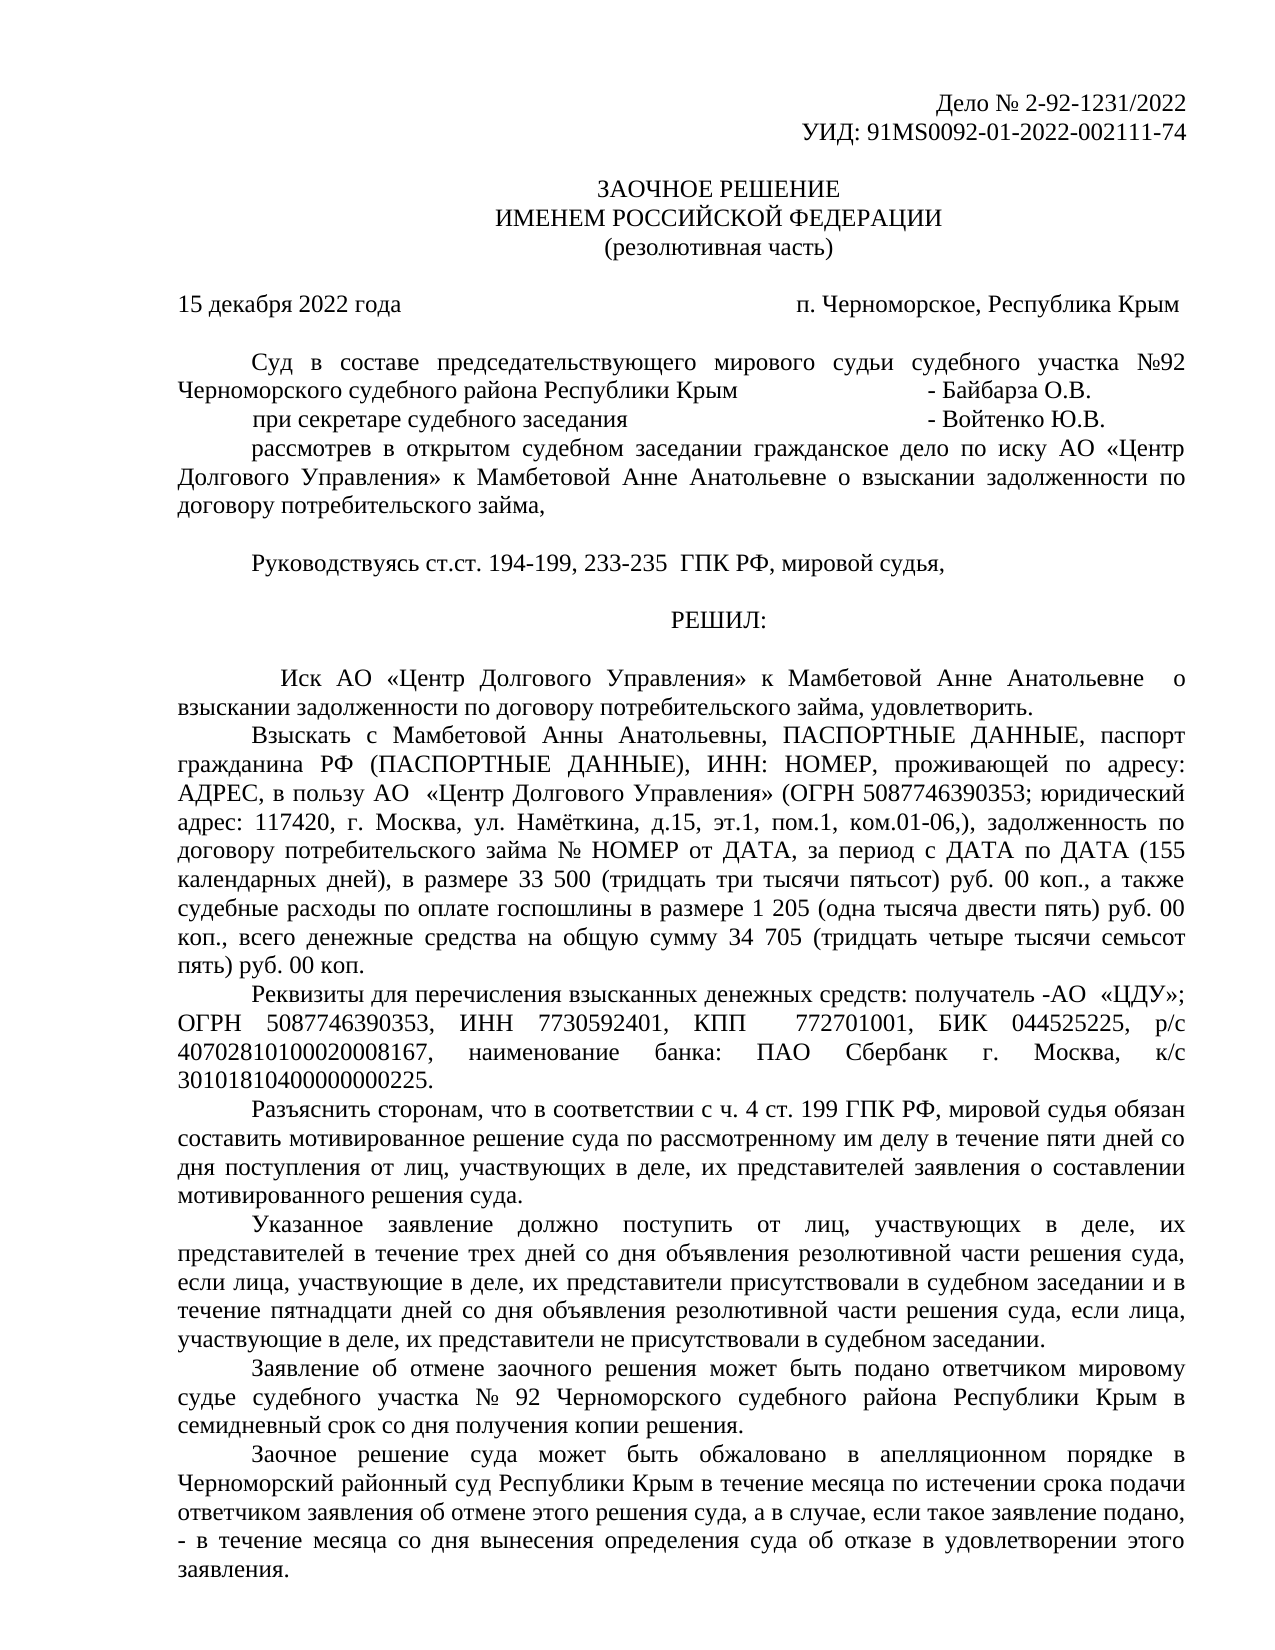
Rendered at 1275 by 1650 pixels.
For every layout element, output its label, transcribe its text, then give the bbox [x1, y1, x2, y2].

text рассмотрев в открытом судебном заседании гражданское дело по иску АО «Центр Долгового Управления» к Мамбетовой Анне Анатольевне о взыскании задолженности по договору потребительского займа, [177, 433, 1186, 519]
text УИД: 91МS0092-01-2022-002111-74 [177, 117, 1186, 145]
text Заочное решение суда может быть обжаловано в апелляционном порядке в Черноморский районный суд Республики Крым в течение месяца по истечении срока подачи ответчиком заявления об отмене этого решения суда, а в случае, если такое заявление подано, - в течение месяца со дня вынесения определения суда об отказе в удовлетворении этого заявления. [177, 1439, 1186, 1583]
text при секретаре судебного заседания - Войтенко Ю.В. [177, 404, 1186, 433]
text Дело № 2-92-1231/2022 [177, 88, 1186, 117]
text ЗАОЧНОЕ РЕШЕНИЕ [177, 174, 1186, 203]
text Иск АО «Центр Долгового Управления» к Мамбетовой Анне Анатольевне о взыскании задолженности по договору потребительского займа, удовлетворить. [177, 663, 1186, 720]
text Руководствуясь ст.ст. 194-199, 233-235 ГПК РФ, мировой судья, [177, 548, 1186, 577]
text Заявление об отмене заочного решения может быть подано ответчиком мировому судье судебного участка № 92 Черноморского судебного района Республики Крым в семидневный срок со дня получения копии решения. [177, 1353, 1186, 1439]
text Разъяснить сторонам, что в соответствии с ч. 4 ст. 199 ГПК РФ, мировой судья обязан составить мотивированное решение суда по рассмотренному им делу в течение пяти дней со дня поступления от лиц, участвующих в деле, их представителей заявления о составлении мотивированного решения суда. [177, 1094, 1186, 1209]
text РЕШИЛ: [177, 605, 1186, 634]
text ИМЕНЕМ РОССИЙСКОЙ ФЕДЕРАЦИИ [177, 203, 1186, 232]
text Указанное заявление должно поступить от лиц, участвующих в деле, их представителей в течение трех дней со дня объявления резолютивной части решения суда, если лица, участвующие в деле, их представители присутствовали в судебном заседании и в течение пятнадцати дней со дня объявления резолютивной части решения суда, если лица, участвующие в деле, их представители не присутствовали в судебном заседании. [177, 1209, 1186, 1353]
text Взыскать с Мамбетовой Анны Анатольевны, ПАСПОРТНЫЕ ДАННЫЕ, паспорт гражданина РФ (ПАСПОРТНЫЕ ДАННЫЕ), ИНН: НОМЕР, проживающей по адресу: АДРЕС, в пользу АО «Центр Долгового Управления» (ОГРН 5087746390353; юридический адрес: 117420, г. Москва, ул. Намёткина, д.15, эт.1, пом.1, ком.01-06,), задолженность по договору потребительского займа № НОМЕР от ДАТА, за период с ДАТА по ДАТА (155 календарных дней), в размере 33 500 (тридцать три тысячи пятьсот) руб. 00 коп., а также судебные расходы по оплате госпошлины в размере 1 205 (одна тысяча двести пять) руб. 00 коп., всего денежные средства на общую сумму 34 705 (тридцать четыре тысячи семьсот пять) руб. 00 коп. [177, 720, 1186, 979]
text Суд в составе председательствующего мирового судьи судебного участка №92 Черноморского судебного района Республики Крым - Байбарза О.В. [177, 347, 1186, 404]
text 15 декабря 2022 года п. Черноморское, Республика Крым [177, 289, 1186, 318]
text Реквизиты для перечисления взысканных денежных средств: получатель -АО «ЦДУ»; ОГРН 5087746390353, ИНН 7730592401, КПП 772701001, БИК 044525225, р/с 40702810100020008167, наименование банка: ПАО Сбербанк г. Москва, к/с 30101810400000000225. [177, 979, 1186, 1094]
text (резолютивная часть) [177, 232, 1186, 260]
